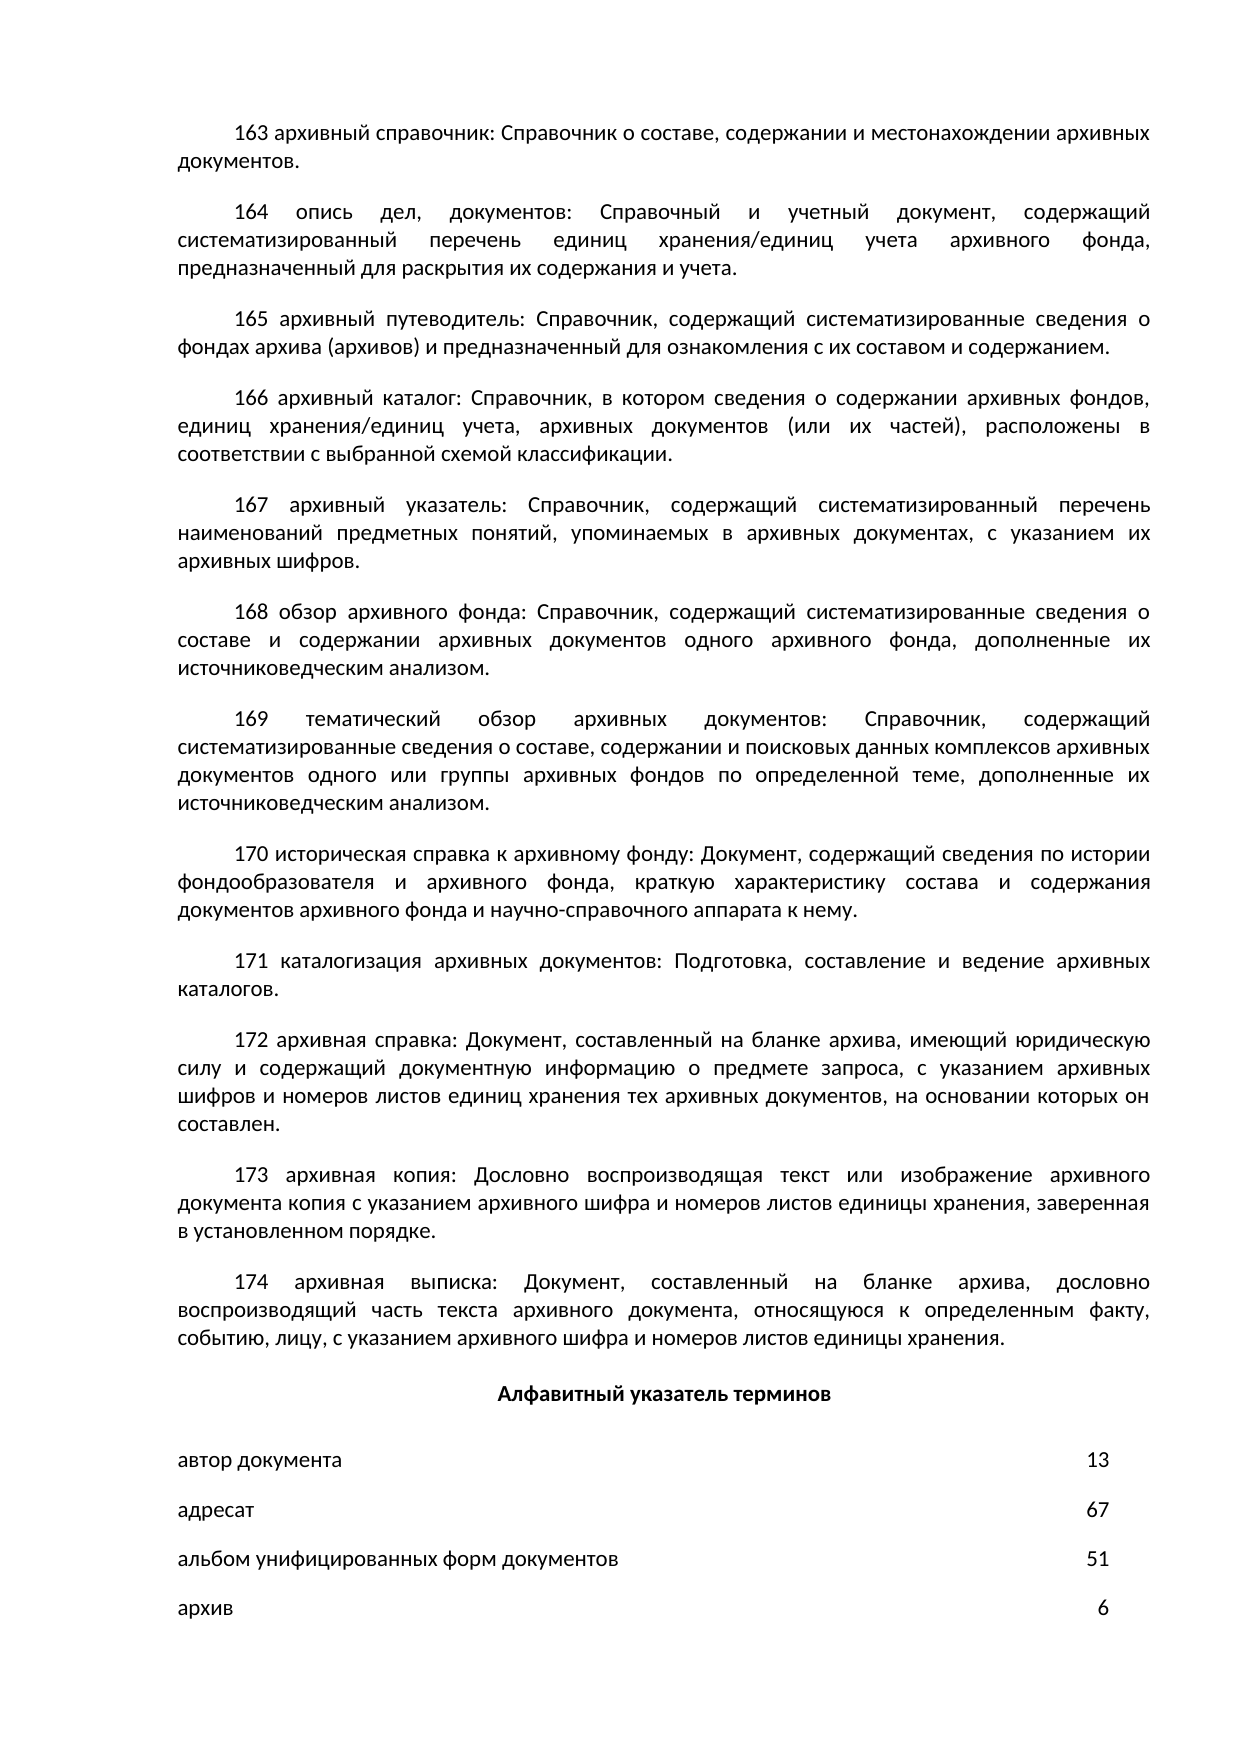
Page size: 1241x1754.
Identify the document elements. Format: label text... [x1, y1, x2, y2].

text 170 историческая справка к архивному фонду: Документ, содержащий сведения по истории фондообразователя и архивного фонда, краткую характеристику состава и содержания документов архивного фонда и научно-справочного аппарата к нему. [177, 839, 1152, 923]
table_cell архив [171, 1583, 974, 1632]
table_cell адресат [171, 1484, 974, 1533]
table_header 13 [974, 1435, 1116, 1484]
text 172 архивная справка: Документ, составленный на бланке архива, имеющий юридическую силу и содержащий документную информацию о предмете запроса, с указанием архивных шифров и номеров листов единиц хранения тех архивных документов, на основании которых он составлен. [177, 1025, 1152, 1137]
text 167 архивный указатель: Справочник, содержащий систематизированный перечень наименований предметных понятий, упоминаемых в архивных документах, с указанием их архивных шифров. [177, 490, 1152, 574]
table_cell 6 [974, 1583, 1116, 1632]
table_cell альбом унифицированных форм документов [171, 1534, 974, 1583]
table_cell 51 [974, 1534, 1116, 1583]
text 165 архивный путеводитель: Справочник, содержащий систематизированные сведения о фондах архива (архивов) и предназначенный для ознакомления с их составом и содержанием. [177, 304, 1152, 360]
table_header автор документа [171, 1435, 974, 1484]
text 171 каталогизация архивных документов: Подготовка, составление и ведение архивных каталогов. [177, 946, 1152, 1002]
text 166 архивный каталог: Справочник, в котором сведения о содержании архивных фондов, единиц хранения/единиц учета, архивных документов (или их частей), расположены в соответствии с выбранной схемой классификации. [177, 383, 1152, 467]
text 173 архивная копия: Дословно воспроизводящая текст или изображение архивного документа копия с указанием архивного шифра и номеров листов единицы хранения, заверенная в установленном порядке. [177, 1160, 1152, 1244]
text 168 обзор архивного фонда: Справочник, содержащий систематизированные сведения о составе и содержании архивных документов одного архивного фонда, дополненные их источниковедческим анализом. [177, 597, 1152, 681]
title Алфавитный указатель терминов [177, 1379, 1152, 1407]
table_cell 67 [974, 1484, 1116, 1533]
text 169 тематический обзор архивных документов: Справочник, содержащий систематизированные сведения о составе, содержании и поисковых данных комплексов архивных документов одного или группы архивных фондов по определенной теме, дополненные их источниковедческим анализом. [177, 704, 1152, 816]
text 174 архивная выписка: Документ, составленный на бланке архива, дословно воспроизводящий часть текста архивного документа, относящуюся к определенным факту, событию, лицу, с указанием архивного шифра и номеров листов единицы хранения. [177, 1267, 1152, 1351]
text 163 архивный справочник: Справочник о составе, содержании и местонахождении архивных документов. [177, 118, 1152, 174]
text 164 опись дел, документов: Справочный и учетный документ, содержащий систематизированный перечень единиц хранения/единиц учета архивного фонда, предназначенный для раскрытия их содержания и учета. [177, 197, 1152, 281]
